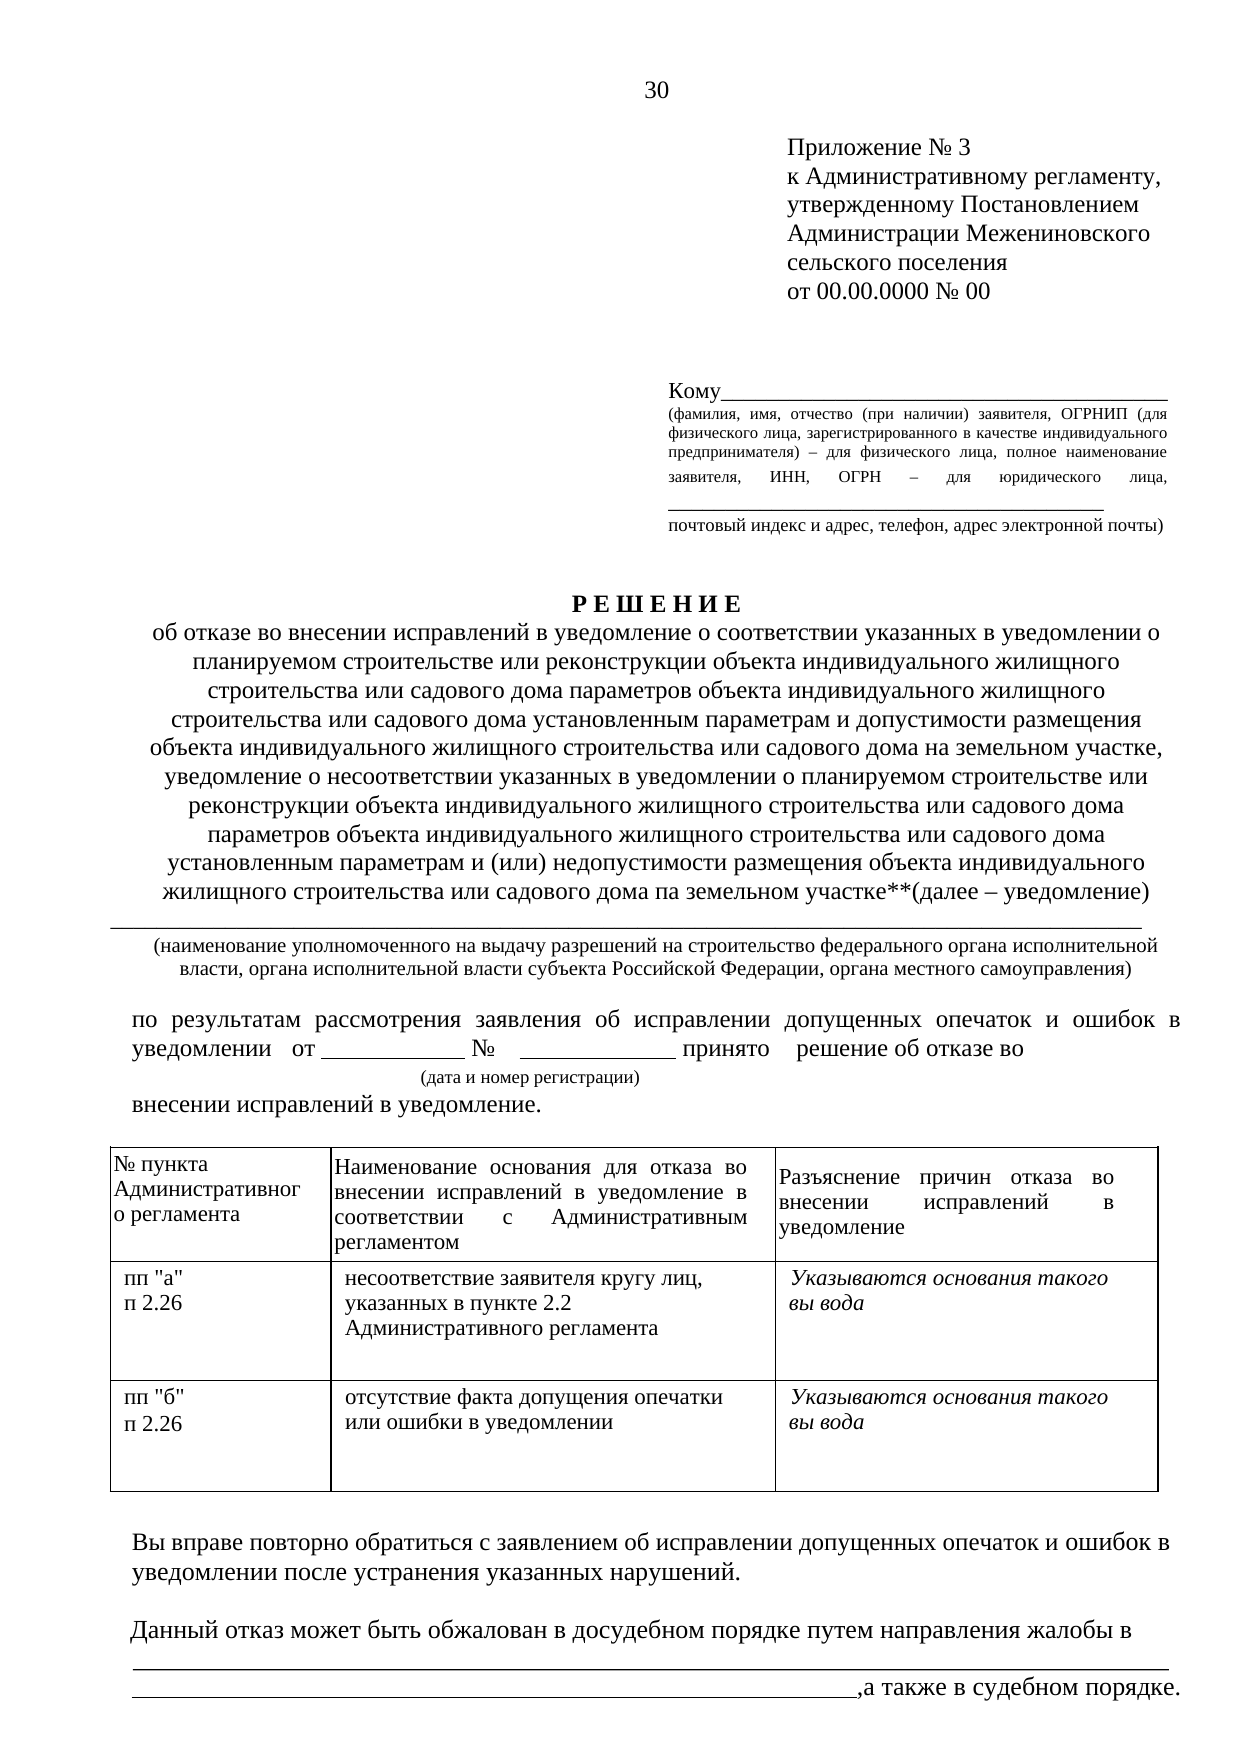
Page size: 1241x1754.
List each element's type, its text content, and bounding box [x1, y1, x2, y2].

text (наименование уполномоченного на выдачу разрешений на строительство федерального органа исполнительной власти, органа исполнительной власти субъекта Российской Федерации, органа местного самоуправления) [133, 934, 1179, 979]
text по результатам рассмотрения заявления об исправлении допущенных опечаток и ошибок в уведомлении от № принято решение об отказе во [132, 1004, 1181, 1062]
text (дата и номер регистрации) [187, 1064, 794, 1089]
text Р Е Ш Е Н И Е [133, 588, 1179, 618]
text внесении исправлений в уведомление. [132, 1089, 1181, 1118]
table_cell несоответствие заявителя кругу лиц, указанных в пункте 2.2 Административного регламента [332, 1262, 775, 1380]
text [132, 1667, 1181, 1701]
table_cell отсутствие факта допущения опечатки или ошибки в уведомлении [332, 1381, 775, 1491]
table_header Разъяснение причин отказа во внесении исправлений в уведомление [776, 1148, 1157, 1261]
text Вы вправе повторно обратиться с заявлением об исправлении допущенных опечаток и ошибок в уведомлении после устранения указанных нарушений. [132, 1526, 1181, 1586]
table_cell пп "б" п 2.26 [111, 1381, 330, 1491]
table_header Наименование основания для отказа во внесении исправлений в уведомление в соответствии с Административным регламентом [332, 1148, 775, 1261]
table_cell Указываются основания такого вы вода [776, 1262, 1157, 1380]
text __________________________________________________________________________________________ [110, 905, 1203, 932]
text об отказе во внесении исправлений в уведомление о соответствии указанных в уведомлении о планируемом строительстве или реконструкции объекта индивидуального жилищного строительства или садового дома параметров объекта индивидуального жилищного строительства или садового дома установленным параметрам и допустимости размещения объекта индивидуального жилищного строительства или садового дома на земельном участке, уведомление о несоответствии указанных в уведомлении о планируемом строительстве или реконструкции объекта индивидуального жилищного строительства или садового дома параметров объекта индивидуального жилищного строительства или садового дома установленным параметрам и (или) недопустимости размещения объекта индивидуального жилищного строительства или садового дома па земельном участке**(далее – уведомление) [133, 618, 1179, 905]
text Данный отказ может быть обжалован в досудебном порядке путем направления жалобы в [110, 1614, 1203, 1644]
table_cell пп "а" п 2.26 [111, 1262, 330, 1380]
table_cell Указываются основания такого вы вода [776, 1381, 1157, 1491]
table_cell Кому_______________________________________ (фамилия, имя, отчество (при наличии) заявителя, ОГРНИП (для физического лица, зарегистрированного в качестве индивидуального предпринимателя) – для физического лица, полное наименование заявителя, ИНН, ОГРН – для юридического лица, ______________________________________ почтовый индекс и адрес, телефон, адрес электронной почты) [657, 333, 1181, 555]
table_header Приложение № 3 к Административному регламенту, утвержденному Постановлением Администрации Межениновского сельского поселения от 00.00.0000 № 00 [657, 132, 1173, 333]
table_header № пункта Административного регламента [111, 1148, 330, 1261]
